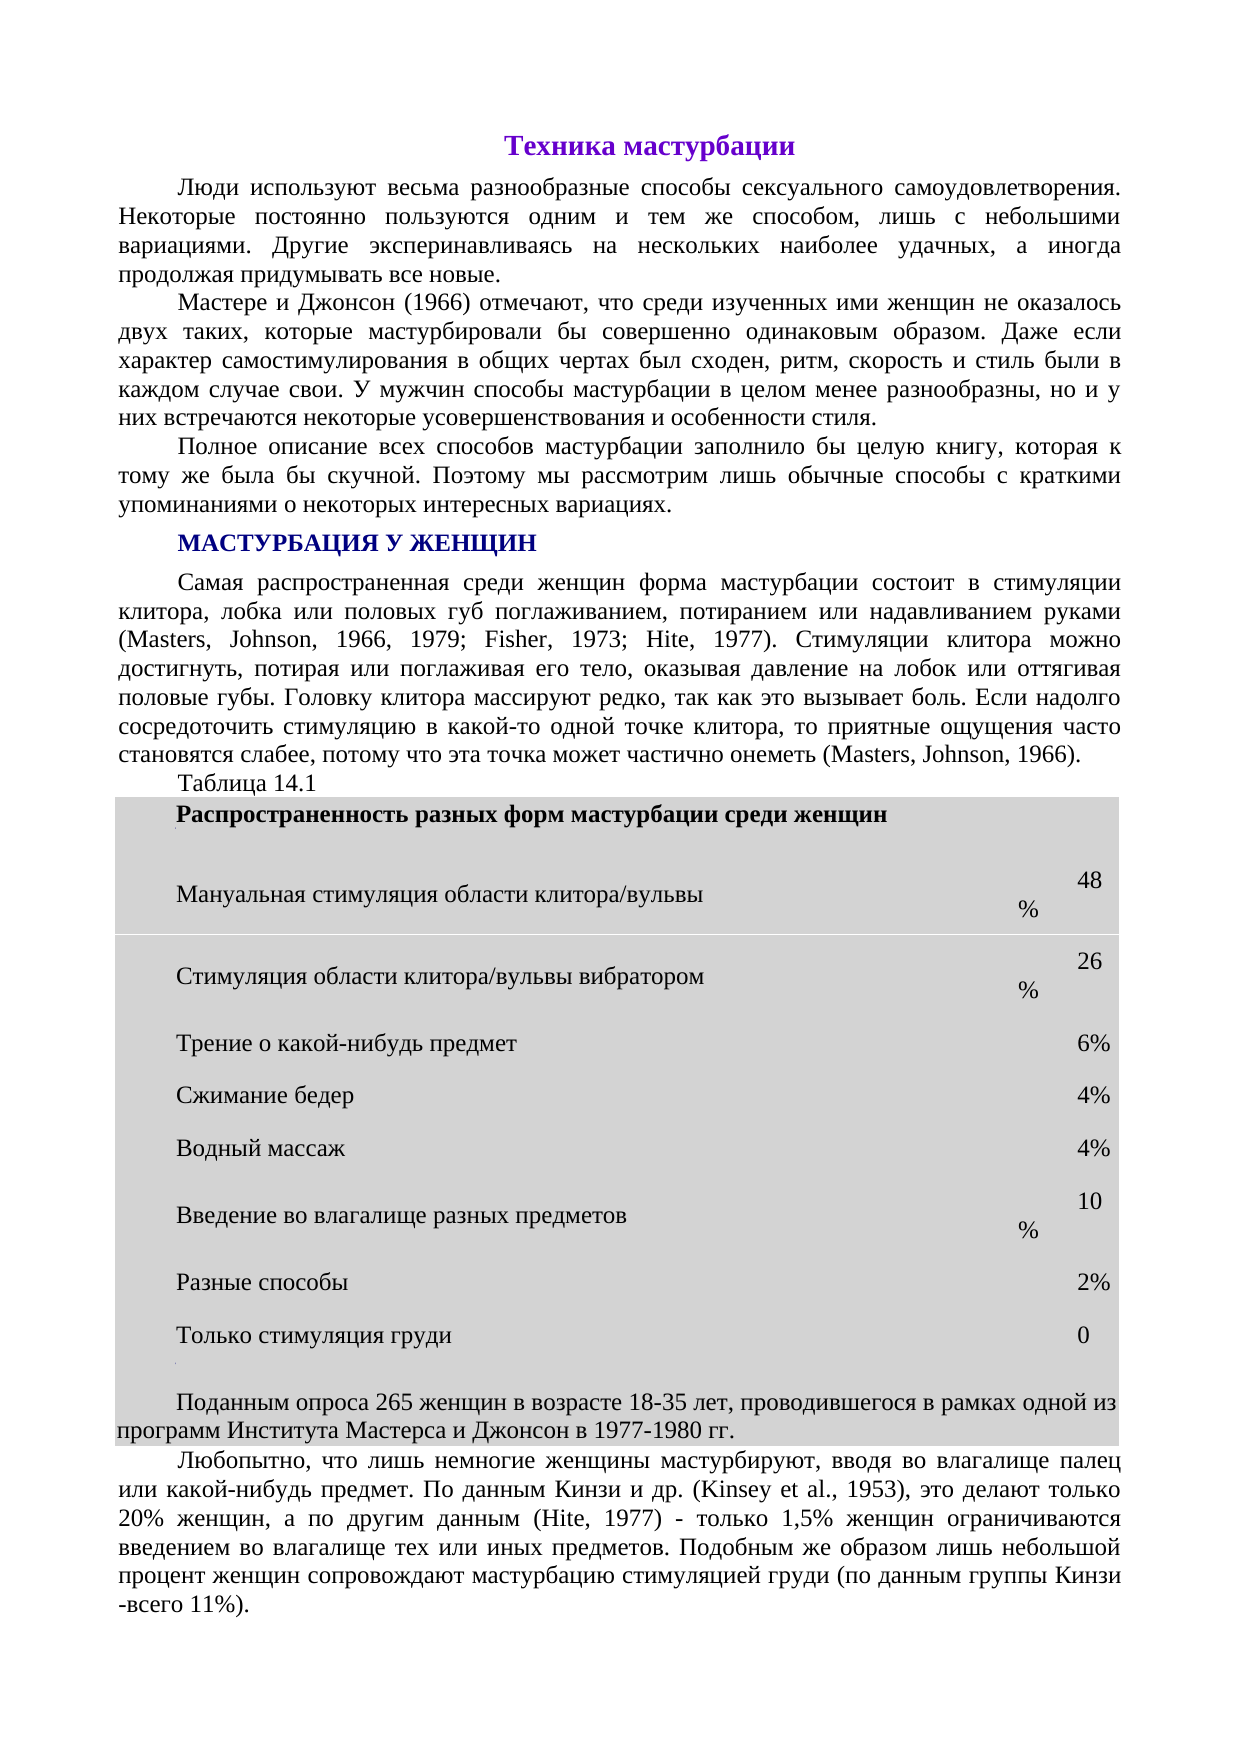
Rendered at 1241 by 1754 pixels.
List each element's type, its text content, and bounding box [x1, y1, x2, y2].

table_cell 10% [1016, 1174, 1119, 1256]
table_cell 0 [1016, 1308, 1119, 1361]
table_cell 6% [1016, 1016, 1119, 1069]
table_cell 26% [1016, 935, 1119, 1016]
table_cell Стимуляция области клитора/вульвы вибратором [115, 935, 1016, 1016]
table_cell Трение о какой-нибудь предмет [115, 1016, 1016, 1069]
table_cell 48% [1016, 853, 1119, 934]
table_cell Сжимание бедер [115, 1069, 1016, 1121]
table_cell Только стимуляция груди [115, 1308, 1016, 1361]
table_cell 4% [1016, 1121, 1119, 1174]
table_header Распространенность разных форм мастурбации среди женщин [115, 797, 1119, 853]
table_cell Введение во влагалище разных предметов [115, 1174, 1016, 1256]
text Люди используют весьма разнообразные способы сексуального самоудовлетворения. Некоторые постоянно пользуются одним и тем же способом, лишь с небольшими вариациями. Другие эксперинавливаясь на нескольких наиболее удачных, а иногда продолжая придумывать все новые. [118, 172, 1122, 287]
table_cell Водный массаж [115, 1121, 1016, 1174]
text Таблица 14.1 [118, 768, 1122, 797]
table_cell 2% [1016, 1256, 1119, 1308]
subtitle МАСТУРБАЦИЯ У ЖЕНЩИН [118, 528, 1122, 557]
table_cell Поданным опроса 265 женщин в возрасте 18-35 лет, проводившегося в рамках одной из программ Института Мастерса и Джонсон в 1977-1980 гг. [115, 1361, 1119, 1446]
table_cell 4% [1016, 1069, 1119, 1121]
subtitle Техника мастурбации [118, 128, 1122, 162]
text Полное описание всех способов мастурбации заполнило бы целую книгу, которая к тому же была бы скучной. Поэтому мы рассмотрим лишь обычные способы с краткими упоминаниями о некоторых интересных вариациях. [118, 431, 1122, 517]
text Мастере и Джонсон (1966) отмечают, что среди изученных ими женщин не оказалось двух таких, которые мастурбировали бы совершенно одинаковым образом. Даже если характер самостимулирования в общих чертах был сходен, ритм, скорость и стиль были в каждом случае свои. У мужчин способы мастурбации в целом менее разнообразны, но и у них встречаются некоторые усовершенствования и особенности стиля. [118, 287, 1122, 431]
table_cell Разные способы [115, 1256, 1016, 1308]
text Самая распространенная среди женщин форма мастурбации состоит в стимуляции клитора, лобка или половых губ поглаживанием, потиранием или надавливанием руками (Masters, Johnson, 1966, 1979; Fisher, 1973; Hite, 1977). Стимуляции клитора можно достигнуть, потирая или поглаживая его тело, оказывая давление на лобок или оттягивая половые губы. Головку клитора массируют редко, так как это вызывает боль. Если надолго сосредоточить стимуляцию в какой-то одной точке клитора, то приятные ощущения часто становятся слабее, потому что эта точка может частично онеметь (Masters, Johnson, 1966). [118, 567, 1122, 768]
text Любопытно, что лишь немногие женщины мастурбируют, вводя во влагалище палец или какой-нибудь предмет. По данным Кинзи и др. (Kinsey et al., 1953), это делают только 20% женщин, а по другим данным (Hite, 1977) - только 1,5% женщин ограничиваются введением во влагалище тех или иных предметов. Подобным же образом лишь небольшой процент женщин сопровождают мастурбацию стимуляцией груди (по данным группы Кинзи -всего 11%). [118, 1446, 1122, 1618]
table_cell Мануальная стимуляция области клитора/вульвы [115, 853, 1016, 934]
